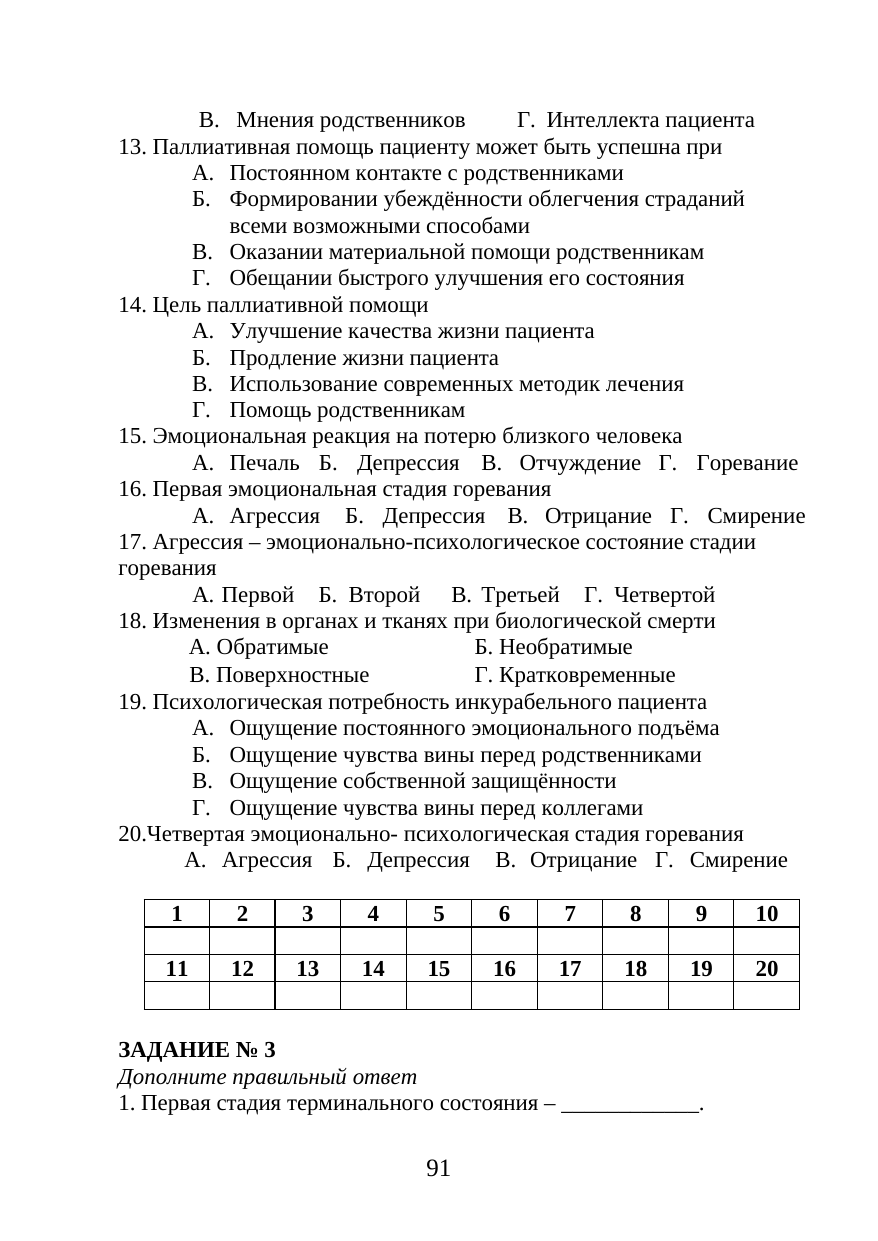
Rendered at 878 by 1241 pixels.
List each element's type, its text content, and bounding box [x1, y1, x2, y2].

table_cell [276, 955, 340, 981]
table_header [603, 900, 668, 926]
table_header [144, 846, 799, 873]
text 14. Цель паллиативной помощи [118, 291, 759, 317]
text Дополните правильный ответ [118, 1063, 759, 1089]
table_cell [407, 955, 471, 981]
list Формировании убеждённости облегчения страданий всеми возможными способами [192, 185, 759, 238]
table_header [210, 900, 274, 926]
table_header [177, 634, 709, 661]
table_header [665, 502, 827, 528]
text ЗАДАНИЕ № 3 [118, 1037, 759, 1063]
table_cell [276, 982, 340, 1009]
text 1. Первая стадия терминального состояния – ____________. [118, 1089, 759, 1116]
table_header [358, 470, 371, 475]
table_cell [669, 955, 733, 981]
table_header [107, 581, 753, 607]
list Помощь родственникам [192, 396, 759, 423]
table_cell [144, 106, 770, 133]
list Ощущение собственной защищённости [192, 767, 759, 793]
list Ощущение чувства вины перед родственниками [192, 741, 759, 767]
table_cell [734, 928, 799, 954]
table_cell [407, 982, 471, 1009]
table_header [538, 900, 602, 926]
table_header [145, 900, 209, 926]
list Оказании материальной помощи родственникам [192, 238, 759, 264]
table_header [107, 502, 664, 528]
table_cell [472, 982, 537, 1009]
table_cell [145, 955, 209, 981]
list Постоянном контакте с родственниками [192, 159, 759, 185]
list Продление жизни пациента [192, 343, 759, 370]
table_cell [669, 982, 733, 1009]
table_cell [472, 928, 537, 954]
list Улучшение качества жизни пациента [192, 317, 759, 343]
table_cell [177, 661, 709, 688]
text 20.Четвертая эмоционально- психологическая стадия горевания [118, 820, 759, 846]
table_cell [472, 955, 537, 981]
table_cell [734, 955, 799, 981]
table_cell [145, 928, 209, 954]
list Использование современных методик лечения [192, 370, 759, 396]
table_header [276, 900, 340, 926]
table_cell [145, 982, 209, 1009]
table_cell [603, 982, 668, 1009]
text 19. Психологическая потребность инкурабельного пациента [118, 688, 759, 714]
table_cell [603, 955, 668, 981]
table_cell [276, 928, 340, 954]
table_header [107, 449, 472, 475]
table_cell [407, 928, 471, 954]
text 13. Паллиативная помощь пациенту может быть успешна при [118, 133, 759, 159]
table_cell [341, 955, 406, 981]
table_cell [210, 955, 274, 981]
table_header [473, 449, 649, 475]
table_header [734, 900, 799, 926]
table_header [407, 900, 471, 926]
text 17. Агрессия – эмоционально-психологическое состояние стадии горевания [118, 528, 759, 581]
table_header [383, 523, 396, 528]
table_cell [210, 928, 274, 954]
list Ощущение постоянного эмоционального подъёма [192, 714, 759, 741]
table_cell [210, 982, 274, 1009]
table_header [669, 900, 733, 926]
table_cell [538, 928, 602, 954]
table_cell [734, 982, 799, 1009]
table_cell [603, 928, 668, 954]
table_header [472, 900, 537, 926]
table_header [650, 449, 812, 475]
text 16. Первая эмоциональная стадия горевания [118, 475, 759, 502]
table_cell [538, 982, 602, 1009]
list Обещании быстрого улучшения его состояния [192, 264, 759, 291]
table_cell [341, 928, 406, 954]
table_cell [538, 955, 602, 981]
list Ощущение чувства вины перед коллегами [192, 793, 759, 820]
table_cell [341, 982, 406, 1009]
text 18. Изменения в органах и тканях при биологической смерти [118, 607, 759, 633]
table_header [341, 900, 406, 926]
text 15. Эмоциональная реакция на потерю близкого человека [118, 423, 759, 449]
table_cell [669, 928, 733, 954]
